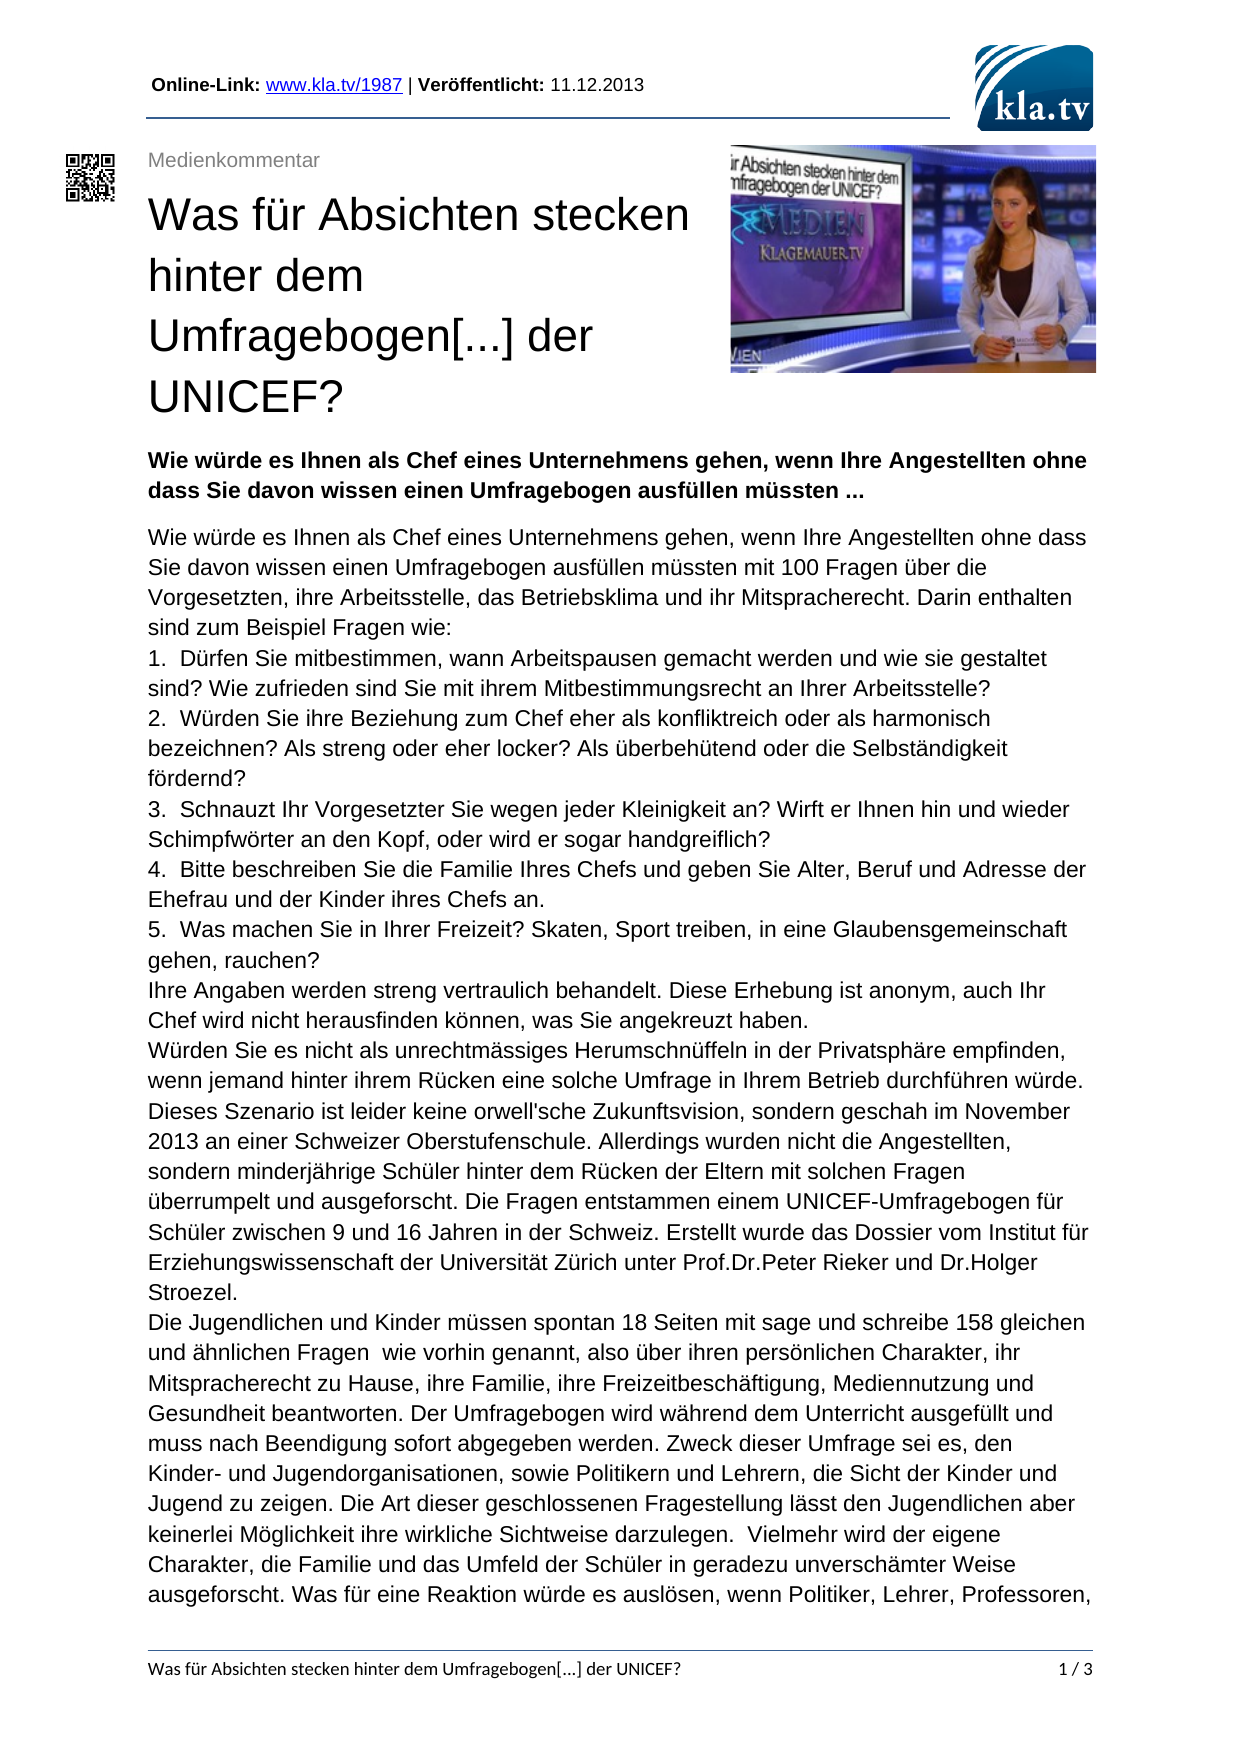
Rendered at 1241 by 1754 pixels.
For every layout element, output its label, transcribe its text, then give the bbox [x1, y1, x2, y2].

text Medienkommentar [148, 148, 1093, 172]
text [148, 524, 1093, 1607]
text Wie würde es Ihnen als Chef eines Unternehmens gehen, wenn Ihre Angestellten ohne dass Sie davon wissen einen Umfragebogen ausfüllen müssten ... [148, 447, 1093, 503]
text Was für Absichten stecken hinter dem Umfragebogen[...] der UNICEF? [148, 188, 1093, 422]
